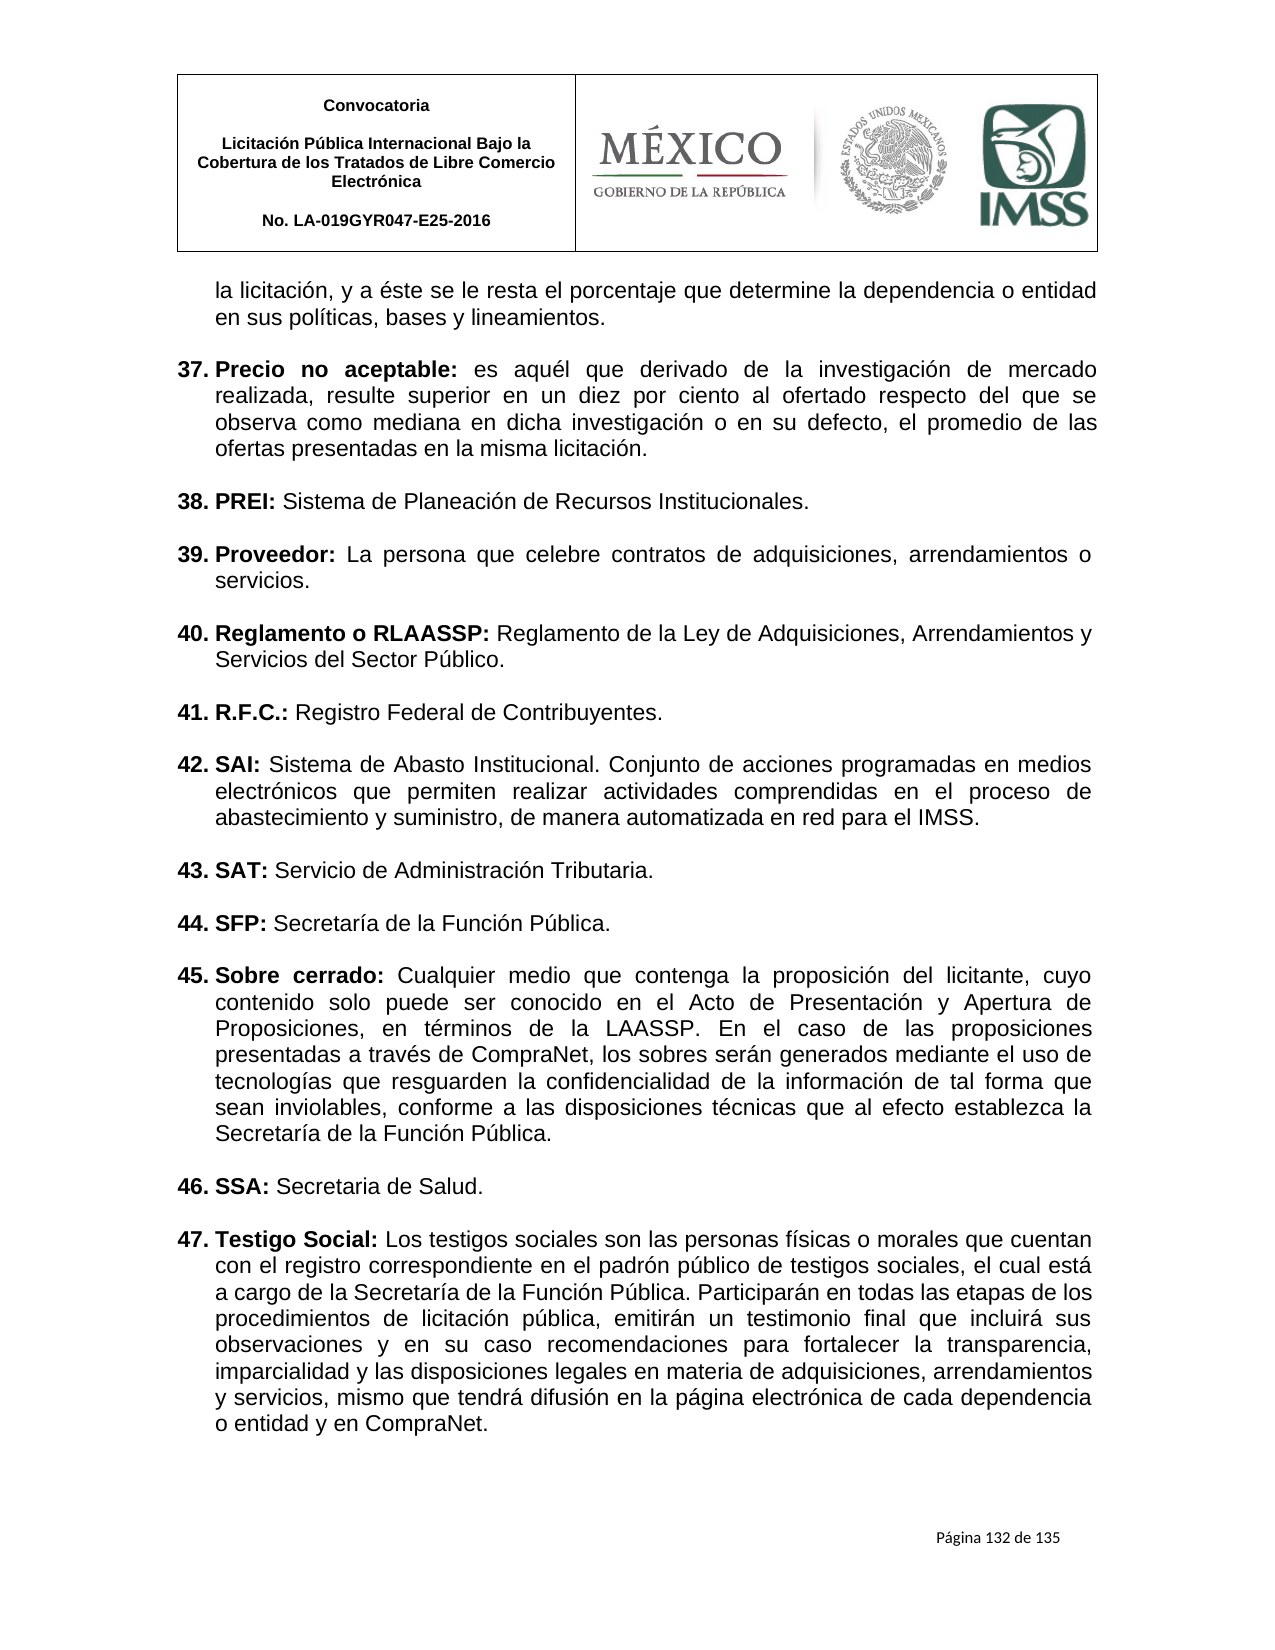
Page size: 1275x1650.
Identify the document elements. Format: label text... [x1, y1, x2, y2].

list Reglamento o RLAASSP: Reglamento de la Ley de Adquisiciones, Arrendamientos y Servicios del Sector Público. [177, 620, 1092, 672]
picture [975, 94, 1090, 233]
list SAT: Servicio de Administración Tributaria. [177, 857, 1092, 883]
list Sobre cerrado: Cualquier medio que contenga la proposición del licitante, cuyo contenido solo puede ser conocido en el Acto de Presentación y Apertura de Proposiciones, en términos de la LAASSP. En el caso de las proposiciones presentadas a través de CompraNet, los sobres serán generados mediante el uso de tecnologías que resguarden la confidencialidad de la información de tal forma que sean inviolables, conforme a las disposiciones técnicas que al efecto establezca la Secretaría de la Función Pública. [177, 962, 1092, 1147]
picture [590, 93, 951, 225]
list R.F.C.: Registro Federal de Contribuyentes. [177, 699, 1092, 725]
list Testigo Social: Los testigos sociales son las personas físicas o morales que cuentan con el registro correspondiente en el padrón público de testigos sociales, el cual está a cargo de la Secretaría de la Función Pública. Participarán en todas las etapas de los procedimientos de licitación pública, emitirán un testimonio final que incluirá sus observaciones y en su caso recomendaciones para fortalecer la transparencia, imparcialidad y las disposiciones legales en materia de adquisiciones, arrendamientos y servicios, mismo que tendrá difusión en la página electrónica de cada dependencia o entidad y en CompraNet. [177, 1226, 1092, 1437]
list SFP: Secretaría de la Función Pública. [177, 909, 1092, 936]
list PREI: Sistema de Planeación de Recursos Institucionales. [177, 488, 1098, 514]
list Precio no aceptable: es aquél que derivado de la investigación de mercado realizada, resulte superior en un diez por ciento al ofertado respecto del que se observa como mediana en dicha investigación o en su defecto, el promedio de las ofertas presentadas en la misma licitación. [177, 356, 1098, 462]
list Proveedor: La persona que celebre contratos de adquisiciones, arrendamientos o servicios. [177, 541, 1092, 593]
list SSA: Secretaria de Salud. [177, 1173, 1092, 1199]
list SAI: Sistema de Abasto Institucional. Conjunto de acciones programadas en medios electrónicos que permiten realizar actividades comprendidas en el proceso de abastecimiento y suministro, de manera automatizada en red para el IMSS. [177, 751, 1092, 831]
